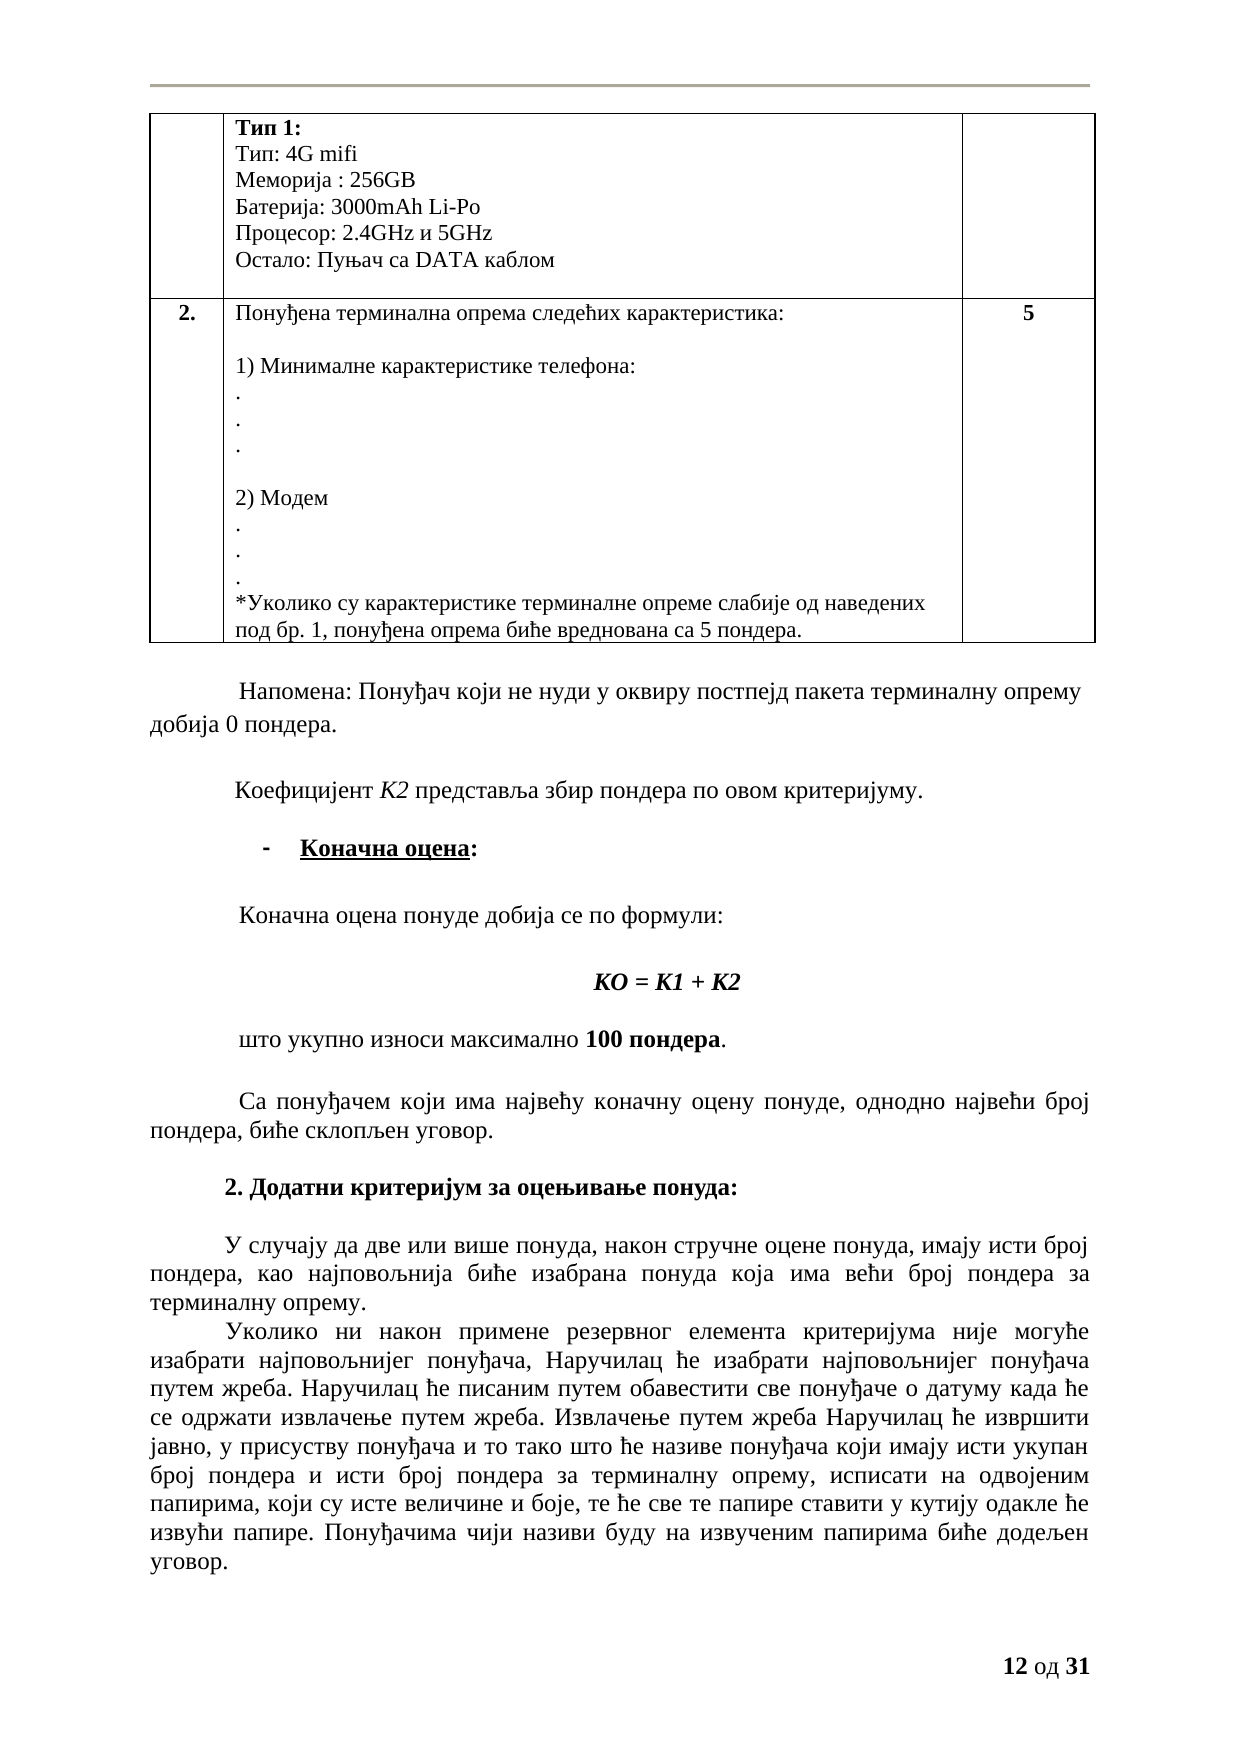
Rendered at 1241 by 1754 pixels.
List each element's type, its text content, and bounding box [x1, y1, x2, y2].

text У случају да две или више понуда, након стручне оцене понуда, имају исти број пондера, као најповољнија биће изабрана понуда која има већи број пондера за терминалну опрему. [150, 1230, 1090, 1316]
table_cell Понуђена терминална опрема следећих карактеристика: 1) Минималне карактеристике телефона: . . . 2) Модем . . . *Уколико су карактеристике терминалне опреме слабије од наведених под бр. 1, понуђена опрема биће вреднована са 5 пондера. [224, 299, 962, 642]
text КО = К1 + К2 [244, 967, 1090, 995]
text Уколико ни након примене резервног елемента критеријума није могуће изабрати најповољнијег понуђача, Наручилац ће изабрати најповољнијег понуђача путем жреба. Наручилац ће писаним путем обавестити све понуђаче о датуму када ће се одржати извлачење путем жреба. Извлачење путем жреба Наручилац ће извршити јавно, у присуству понуђача и то тако што ће називе понуђача који имају исти укупан број пондера и исти број пондера за терминалну опрему, исписати на одвојеним папирима, који су исте величине и боје, те ће све те папире ставити у кутију одакле ће извући папире. Понуђачима чији називи буду на извученим папирима биће додељен уговор. [150, 1316, 1090, 1575]
text што укупно износи максимално 100 пондера. [150, 1024, 1090, 1053]
text 2. Додатни критеријум за оцењивање понуда: [187, 1172, 1090, 1201]
text Коефицијент К2 представља збир пондера по овом критеријуму. [150, 775, 1090, 804]
table_cell 1. [151, 114, 223, 298]
text Са понуђачем који има највећу коначну оцену понуде, однодно највећи број пондера, биће склопљен уговор. [150, 1086, 1090, 1143]
table_cell 20 [963, 114, 1094, 298]
list Коначна оцена: [262, 833, 1090, 863]
text Коначна оцена понуде добија се по формули: [150, 901, 1090, 929]
text Напомена: Понуђач који не нуди у оквиру постпејд пакета терминалну опрему добија 0 пондера. [150, 676, 1090, 738]
table_cell 5 [963, 299, 1094, 642]
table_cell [224, 114, 962, 298]
table_cell 2. [151, 299, 223, 642]
